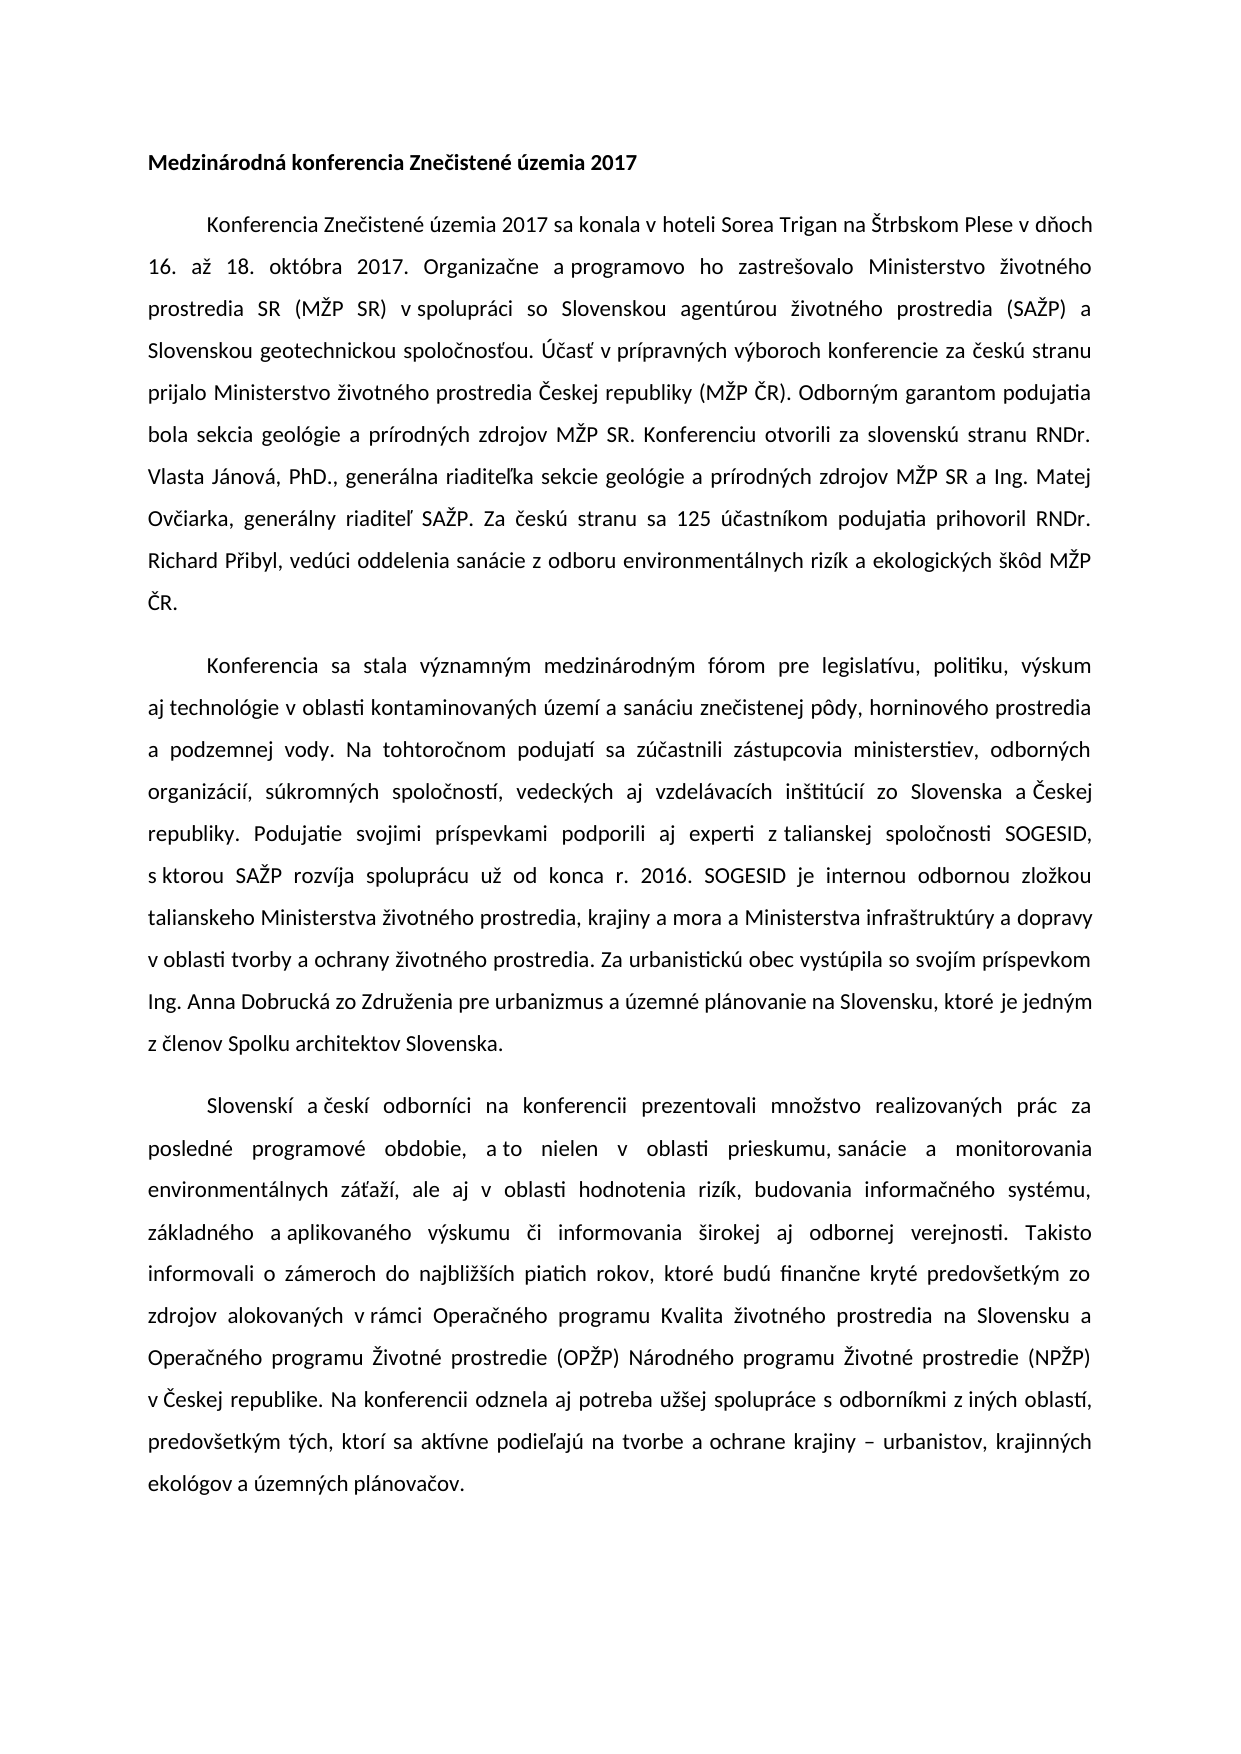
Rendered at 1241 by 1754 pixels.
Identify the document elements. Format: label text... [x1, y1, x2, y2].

text Slovenskí a českí odborníci na konferencii prezentovali množstvo realizovaných prác za posledné programové obdobie, a to nielen v oblasti prieskumu, sanácie a monitorovania environmentálnych záťaží, ale aj v oblasti hodnotenia rizík, budovania informačného systému, základného a aplikovaného výskumu či informovania širokej aj odbornej verejnosti. Takisto informovali o zámeroch do najbližších piatich rokov, ktoré budú finančne kryté predovšetkým zo zdrojov alokovaných v rámci Operačného programu Kvalita životného prostredia na Slovensku a Operačného programu Životné prostredie (OPŽP) Národného programu Životné prostredie (NPŽP) v Českej republike. Na konferencii odznela aj potreba užšej spolupráce s odborníkmi z iných oblastí, predovšetkým tých, ktorí sa aktívne podieľajú na tvorbe a ochrane krajiny – urbanistov, krajinných ekológov a územných plánovačov. [148, 1092, 1093, 1497]
text Konferencia sa stala významným medzinárodným fórom pre legislatívu, politiku, výskum aj technológie v oblasti kontaminovaných území a sanáciu znečistenej pôdy, horninového prostredia a podzemnej vody. Na tohtoročnom podujatí sa zúčastnili zástupcovia ministerstiev, odborných organizácií, súkromných spoločností, vedeckých aj vzdelávacích inštitúcií zo Slovenska a Českej republiky. Podujatie svojimi príspevkami podporili aj experti z talianskej spoločnosti SOGESID, s ktorou SAŽP rozvíja spoluprácu už od konca r. 2016. SOGESID je internou odbornou zložkou talianskeho Ministerstva životného prostredia, krajiny a mora a Ministerstva infraštruktúry a dopravy v oblasti tvorby a ochrany životného prostredia. Za urbanistickú obec vystúpila so svojím príspevkom Ing. Anna Dobrucká zo Združenia pre urbanizmus a územné plánovanie na Slovensku, ktoré je jedným z členov Spolku architektov Slovenska. [148, 651, 1093, 1057]
text Konferencia Znečistené územia 2017 sa konala v hoteli Sorea Trigan na Štrbskom Plese v dňoch 16. až 18. októbra 2017. Organizačne a programovo ho zastrešovalo Ministerstvo životného prostredia SR (MŽP SR) v spolupráci so Slovenskou agentúrou životného prostredia (SAŽP) a Slovenskou geotechnickou spoločnosťou. Účasť v prípravných výboroch konferencie za českú stranu prijalo Ministerstvo životného prostredia Českej republiky (MŽP ČR). Odborným garantom podujatia bola sekcia geológie a prírodných zdrojov MŽP SR. Konferenciu otvorili za slovenskú stranu RNDr. Vlasta Jánová, PhD., generálna riaditeľka sekcie geológie a prírodných zdrojov MŽP SR a Ing. Matej Ovčiarka, generálny riaditeľ SAŽP. Za českú stranu sa 125 účastníkom podujatia prihovoril RNDr. Richard Přibyl, vedúci oddelenia sanácie z odboru environmentálnych rizík a ekologických škôd MŽP ČR. [148, 210, 1093, 616]
text Medzinárodná konferencia Znečistené územia 2017 [148, 148, 1093, 176]
